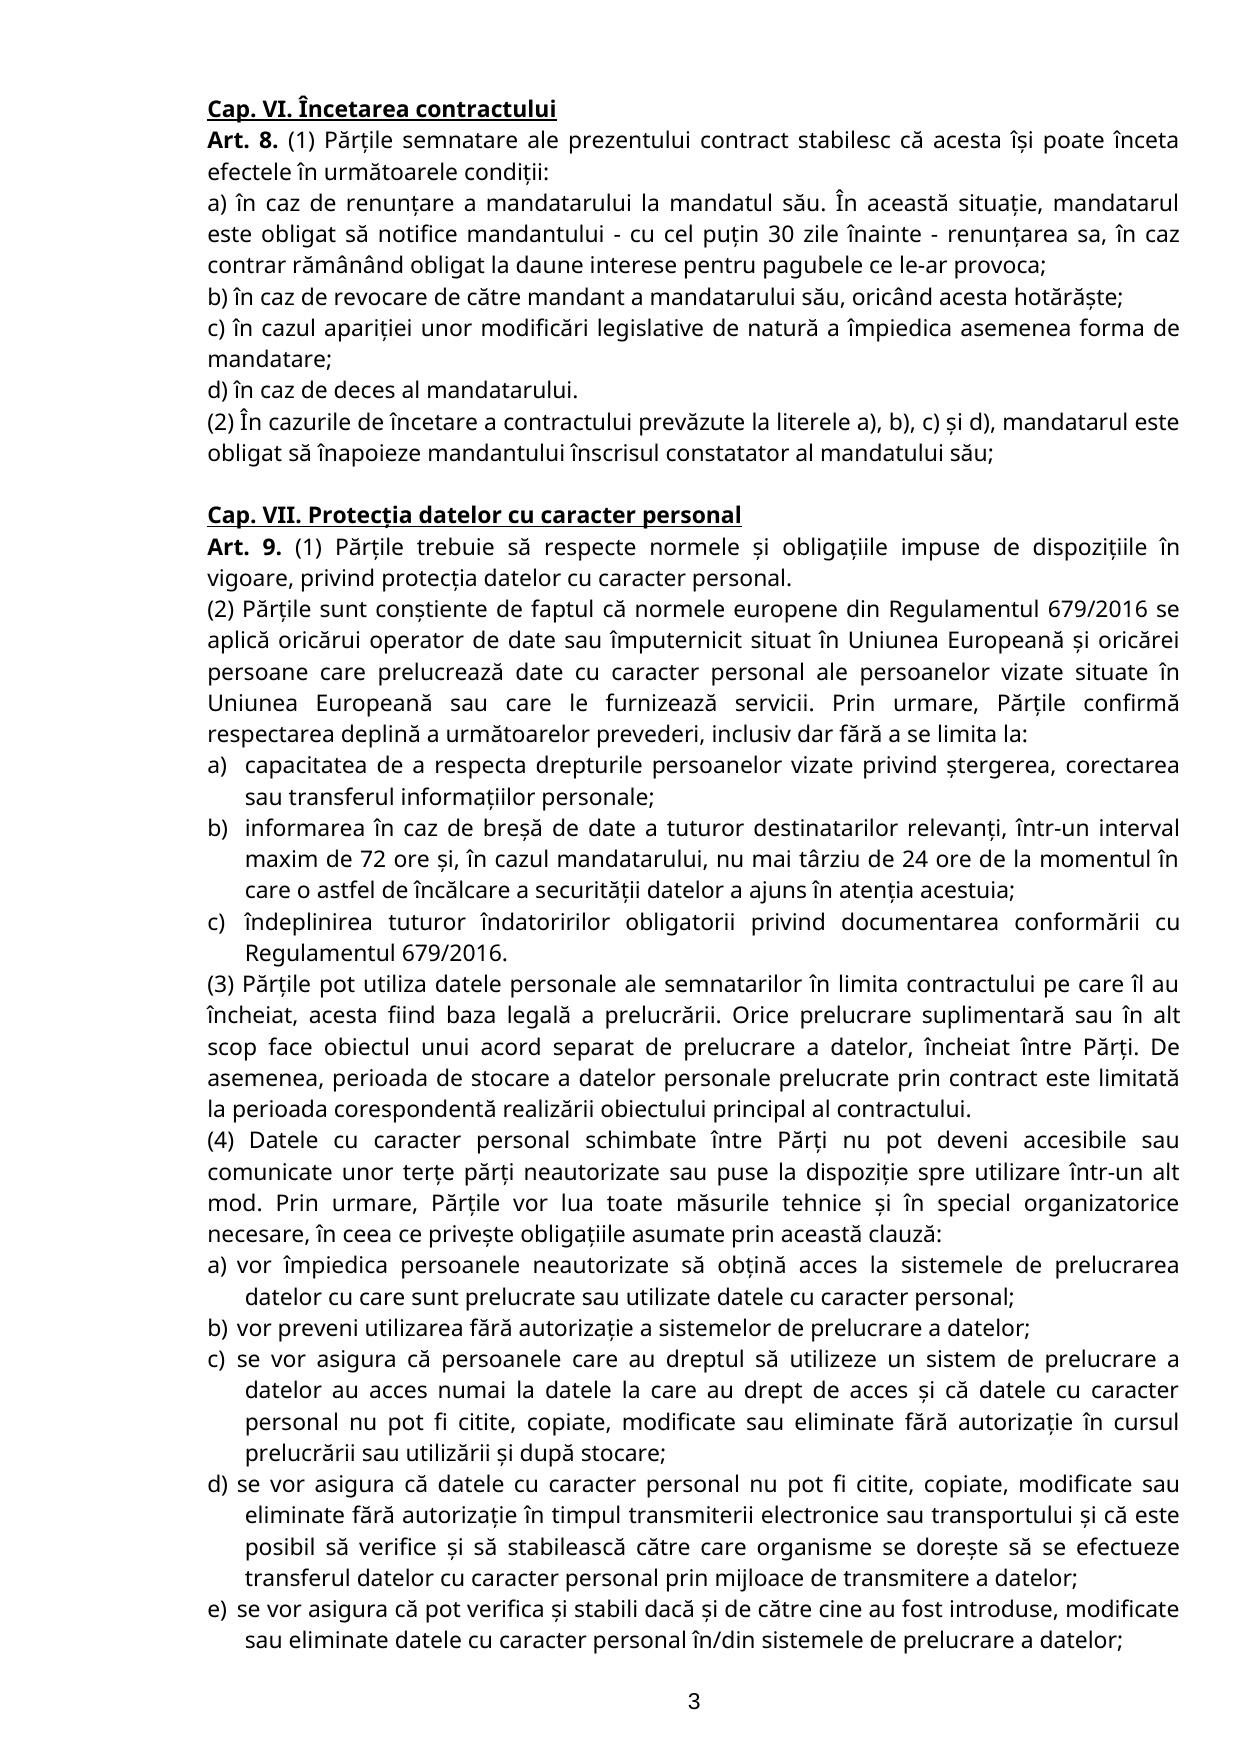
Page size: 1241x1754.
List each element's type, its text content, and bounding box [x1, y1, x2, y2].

list capacitatea de a respecta drepturile persoanelor vizate privind ștergerea, corectarea sau transferul informațiilor personale; [207, 749, 1181, 812]
list informarea în caz de breșă de date a tuturor destinatarilor relevanți, într-un interval maxim de 72 ore și, în cazul mandatarului, nu mai târziu de 24 ore de la momentul în care o astfel de încălcare a securității datelor a ajuns în atenția acestuia; [207, 812, 1181, 905]
list se vor asigura că persoanele care au dreptul să utilizeze un sistem de prelucrare a datelor au acces numai la datele la care au drept de acces și că datele cu caracter personal nu pot fi citite, copiate, modificate sau eliminate fără autorizație în cursul prelucrării sau utilizării și după stocare; [207, 1343, 1181, 1468]
text (4) Datele cu caracter personal schimbate între Părți nu pot deveni accesibile sau comunicate unor terțe părți neautorizate sau puse la dispoziție spre utilizare într-un alt mod. Prin urmare, Părțile vor lua toate măsurile tehnice și în special organizatorice necesare, în ceea ce privește obligațiile asumate prin această clauză: [207, 1124, 1181, 1249]
text c) în cazul apariției unor modificări legislative de natură a împiedica asemenea forma de mandatare; [207, 312, 1181, 374]
text Art. 9. (1) Părțile trebuie să respecte normele și obligațiile impuse de dispozițiile în vigoare, privind protecția datelor cu caracter personal. [207, 530, 1181, 593]
text (2) Părțile sunt conștiente de faptul că normele europene din Regulamentul 679/2016 se aplică oricărui operator de date sau împuternicit situat în Uniunea Europeană și oricărei persoane care prelucrează date cu caracter personal ale persoanelor vizate situate în Uniunea Europeană sau care le furnizează servicii. Prin urmare, Părțile confirmă respectarea deplină a următoarelor prevederi, inclusiv dar fără a se limita la: [207, 593, 1181, 749]
text b) în caz de revocare de către mandant a mandatarului său, oricând acesta hotărăște; [207, 280, 1181, 312]
list se vor asigura că datele cu caracter personal nu pot fi citite, copiate, modificate sau eliminate fără autorizație în timpul transmiterii electronice sau transportului și că este posibil să verifice și să stabilească către care organisme se dorește să se efectueze transferul datelor cu caracter personal prin mijloace de transmitere a datelor; [207, 1468, 1181, 1593]
text Art. 8. (1) Părțile semnatare ale prezentului contract stabilesc că acesta își poate înceta efectele în următoarele condiții: [207, 124, 1181, 187]
text d) în caz de deces al mandatarului. [207, 374, 1181, 405]
list vor preveni utilizarea fără autorizație a sistemelor de prelucrare a datelor; [207, 1312, 1181, 1343]
list îndeplinirea tuturor îndatoririlor obligatorii privind documentarea conformării cu Regulamentul 679/2016. [207, 905, 1181, 968]
text Cap. VII. Protecția datelor cu caracter personal [207, 499, 1181, 530]
text Cap. VI. Încetarea contractului [207, 93, 1181, 124]
text a) în caz de renunțare a mandatarului la mandatul său. În această situație, mandatarul este obligat să notifice mandantului - cu cel puțin 30 zile înainte - renunțarea sa, în caz contrar rămânând obligat la daune interese pentru pagubele ce le-ar provoca; [207, 187, 1181, 280]
text (3) Părțile pot utiliza datele personale ale semnatarilor în limita contractului pe care îl au încheiat, acesta fiind baza legală a prelucrării. Orice prelucrare suplimentară sau în alt scop face obiectul unui acord separat de prelucrare a datelor, încheiat între Părți. De asemenea, perioada de stocare a datelor personale prelucrate prin contract este limitată la perioada corespondentă realizării obiectului principal al contractului. [207, 968, 1181, 1124]
list vor împiedica persoanele neautorizate să obțină acces la sistemele de prelucrarea datelor cu care sunt prelucrate sau utilizate datele cu caracter personal; [207, 1249, 1181, 1312]
list se vor asigura că pot verifica și stabili dacă și de către cine au fost introduse, modificate sau eliminate datele cu caracter personal în/din sistemele de prelucrare a datelor; [207, 1593, 1181, 1655]
text (2) În cazurile de încetare a contractului prevăzute la literele a), b), c) și d), mandatarul este obligat să înapoieze mandantului înscrisul constatator al mandatului său; [207, 405, 1181, 468]
